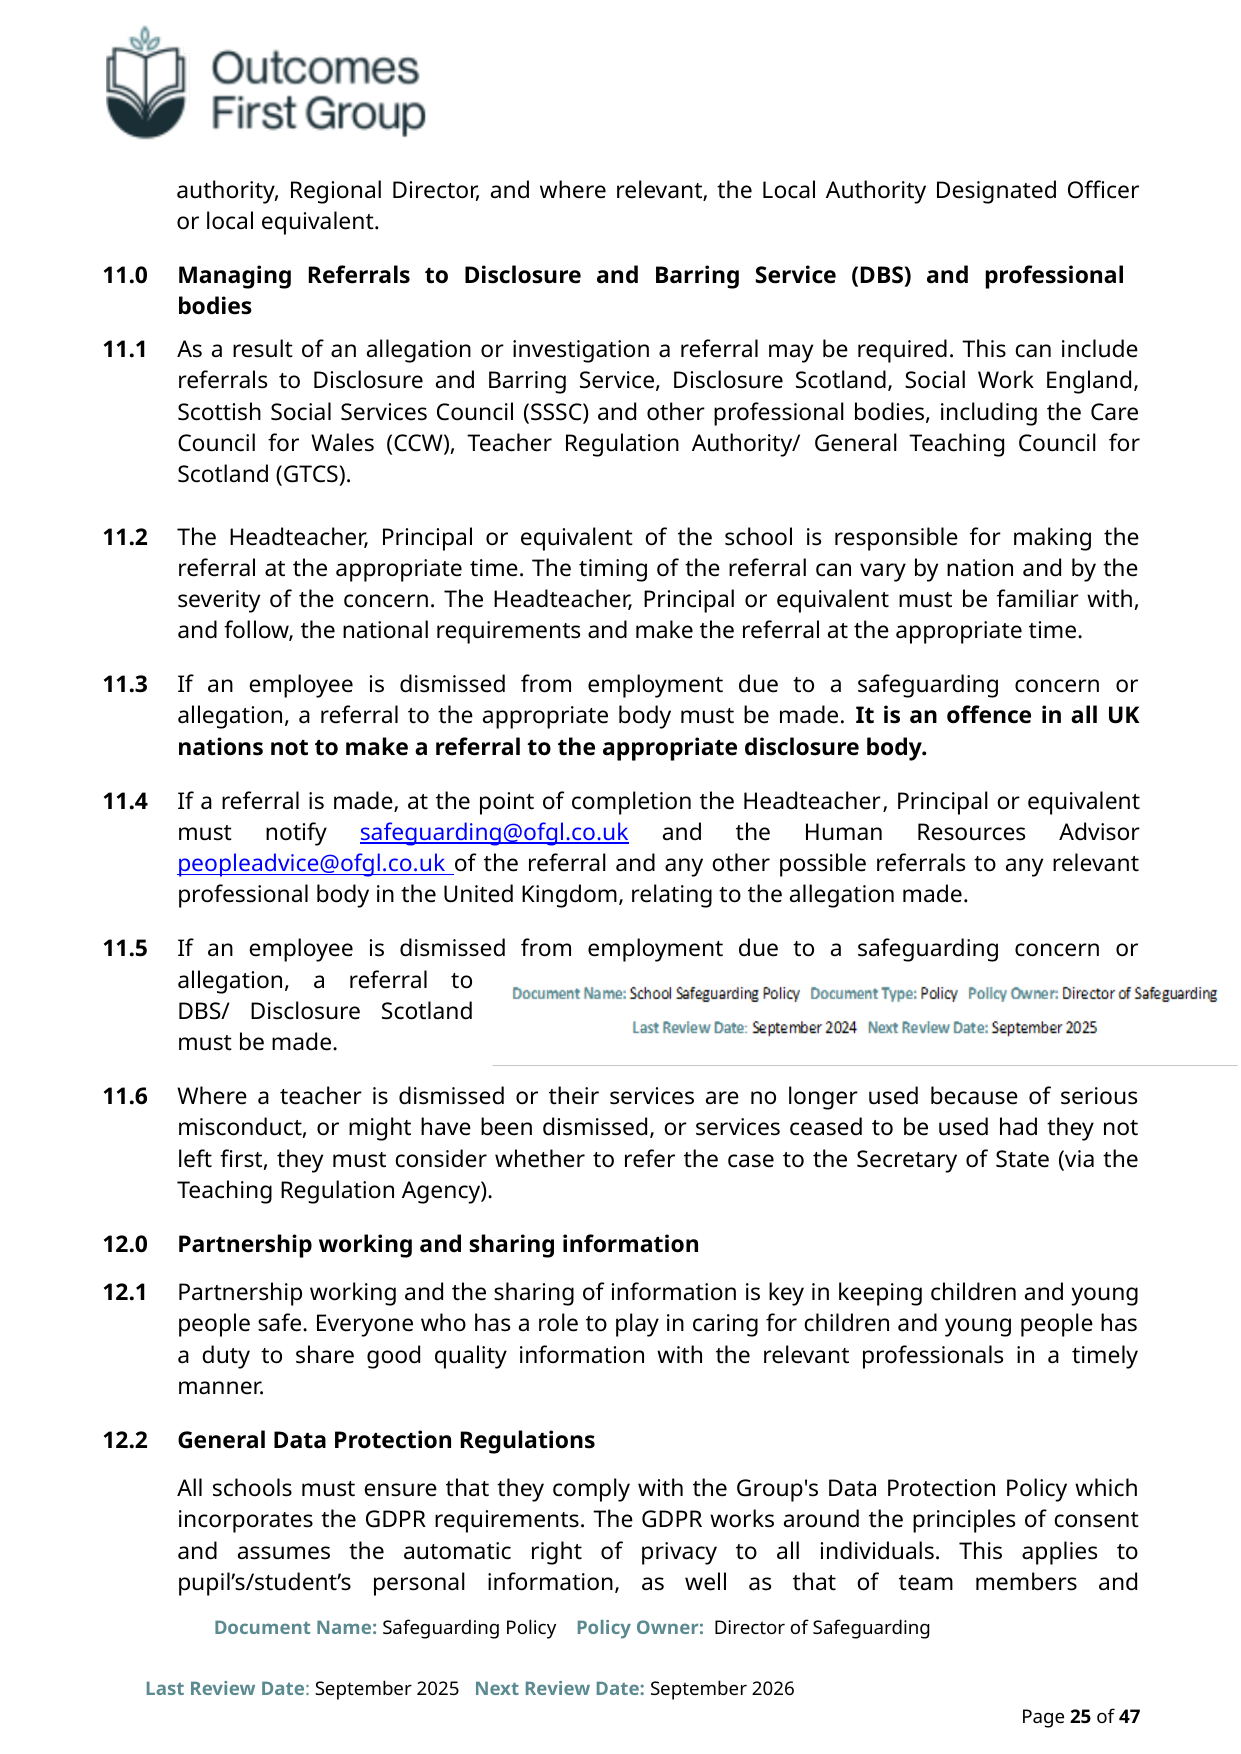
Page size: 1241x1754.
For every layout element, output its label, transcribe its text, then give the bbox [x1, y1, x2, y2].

picture [105, 23, 426, 141]
text 12.2 General Data Protection Regulations [102, 1424, 1140, 1455]
subtitle 12.0 Partnership working and sharing information [102, 1228, 1140, 1259]
subtitle 11.0 Managing Referrals to Disclosure and Barring Service (DBS) and professional bodies [102, 259, 1140, 322]
picture [492, 965, 1241, 1069]
text 12.1 Partnership working and the sharing of information is key in keeping children and young people safe. Everyone who has a role to play in caring for children and young people has a duty to share good quality information with the relevant professionals in a timely manner. [102, 1276, 1140, 1401]
text 11.2 The Headteacher, Principal or equivalent of the school is responsible for making the referral at the appropriate time. The timing of the referral can vary by nation and by the severity of the concern. The Headteacher, Principal or equivalent must be familiar with, and follow, the national requirements and make the referral at the appropriate time. [102, 520, 1140, 645]
text 11.5 If an employee is dismissed from employment due to a safeguarding concern or allegation, a referral to DBS/ Disclosure Scotland must be made. [102, 932, 1140, 1057]
text 11.3 If an employee is dismissed from employment due to a safeguarding concern or allegation, a referral to the appropriate body must be made. It is an offence in all UK nations not to make a referral to the appropriate disclosure body. [102, 668, 1140, 762]
text 11.4 If a referral is made, at the point of completion the Headteacher, Principal or equivalent must notify safeguarding@ofgl.co.uk and the Human Resources Advisor peopleadvice@ofgl.co.uk of the referral and any other possible referrals to any relevant professional body in the United Kingdom, relating to the allegation made. [102, 784, 1140, 909]
text 11.1 As a result of an allegation or investigation a referral may be required. This can include referrals to Disclosure and Barring Service, Disclosure Scotland, Social Work England, Scottish Social Services Council (SSSC) and other professional bodies, including the Care Council for Wales (CCW), Teacher Regulation Authority/ General Teaching Council for Scotland (GTCS). [102, 333, 1140, 489]
text 11.6 Where a teacher is dismissed or their services are no longer used because of serious misconduct, or might have been dismissed, or services ceased to be used had they not left first, they must consider whether to refer the case to the Secretary of State (via the Teaching Regulation Agency). [102, 1080, 1140, 1205]
